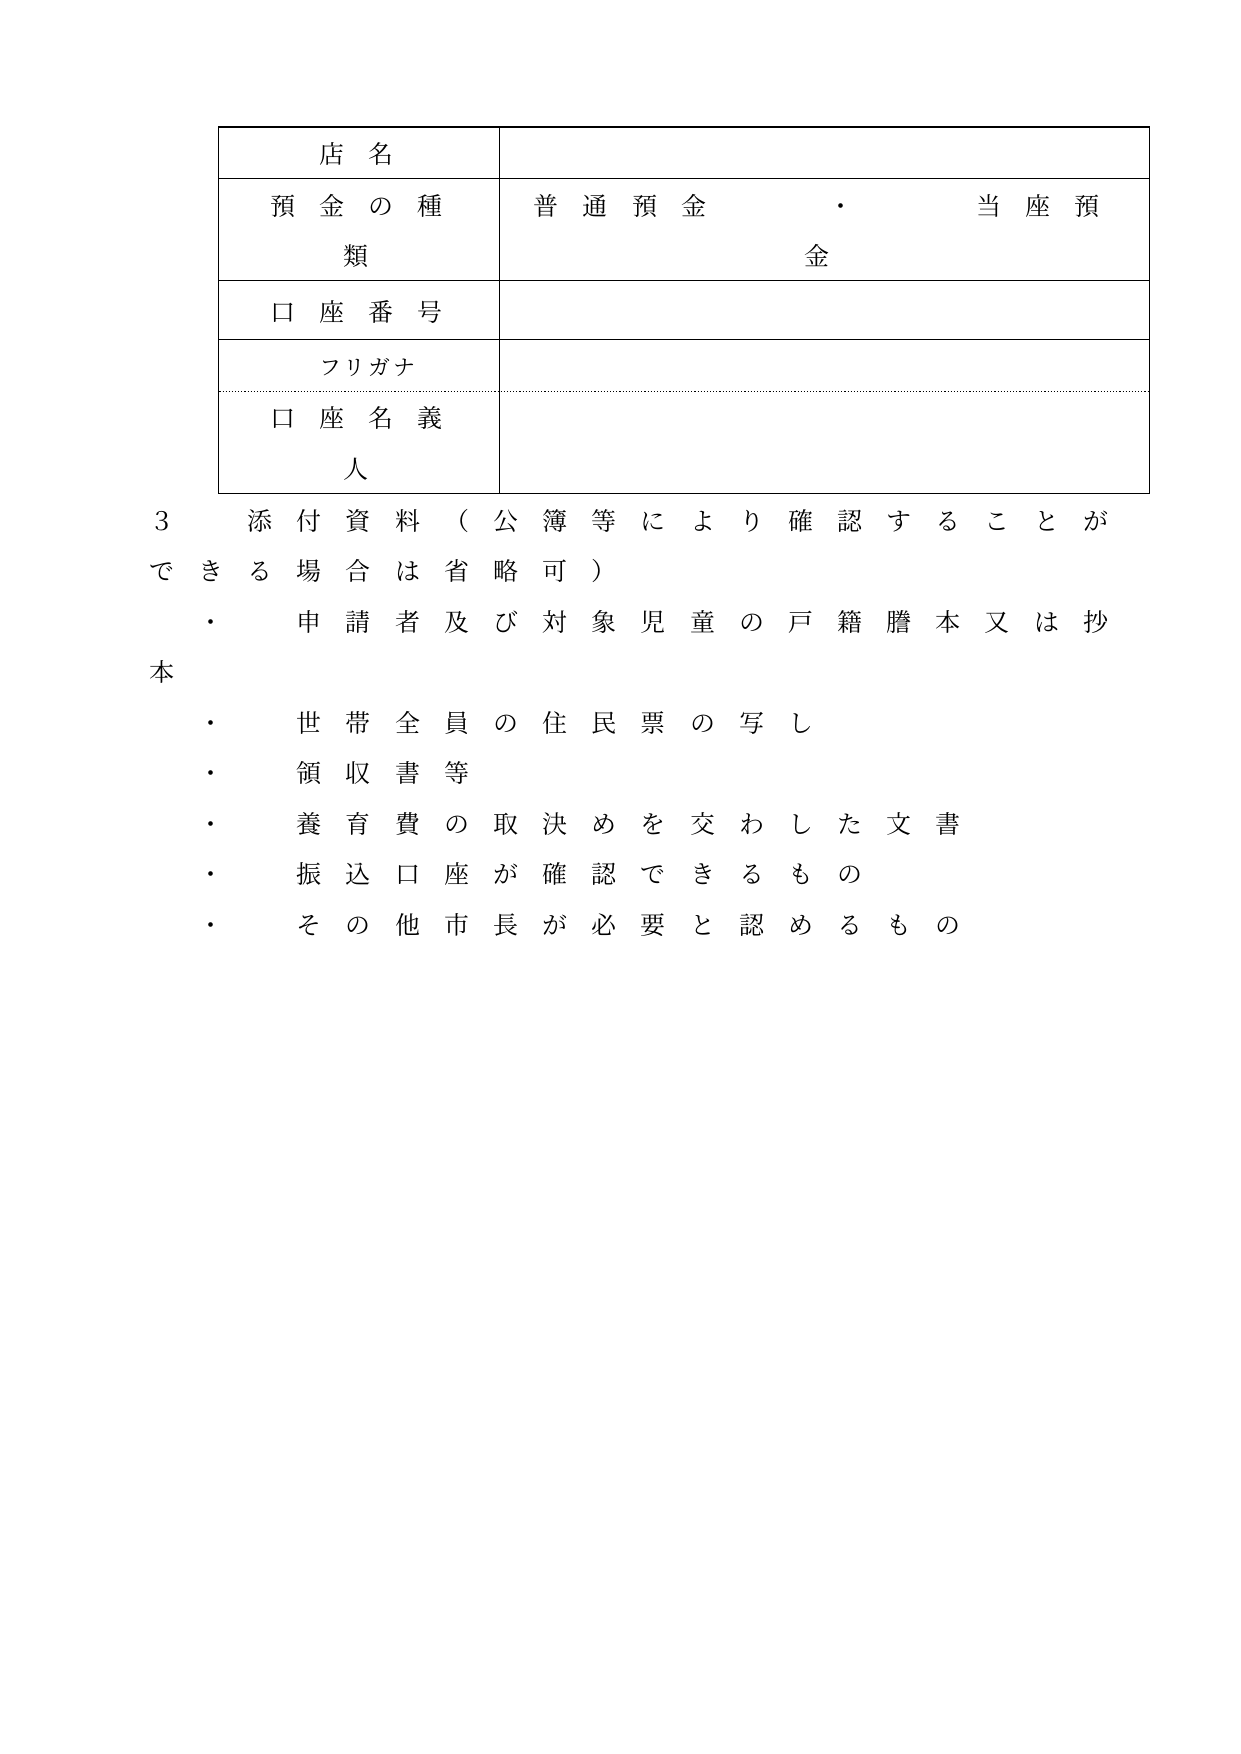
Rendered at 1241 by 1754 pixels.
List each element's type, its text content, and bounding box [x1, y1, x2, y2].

text ３ 添付資料（公簿等により確認することができる場合は省略可） [149, 494, 1132, 595]
table_cell 口座番号 [219, 281, 499, 339]
text ・ 領収書等 [149, 746, 1132, 797]
text ・ 養育費の取決めを交わした文書 [149, 797, 1132, 847]
text ・ 申請者及び対象児童の戸籍謄本又は抄本 [149, 595, 1132, 696]
table_header 金融機関名及び支店名 [219, 128, 499, 178]
table_cell 普通預金 ・ 当座預金 [500, 179, 1149, 280]
table_header [500, 128, 1149, 178]
table_cell [500, 281, 1149, 339]
table_cell [500, 391, 1149, 493]
text ・ 世帯全員の住民票の写し [149, 696, 1132, 746]
table_cell 口座名義人 [219, 391, 499, 493]
text ・ その他市長が必要と認めるもの [149, 898, 1132, 948]
table_cell フリガナ [219, 340, 499, 391]
text ・ 振込口座が確認できるもの [149, 847, 1132, 898]
table_cell [500, 340, 1149, 391]
table_cell 預金の種類 [219, 179, 499, 280]
